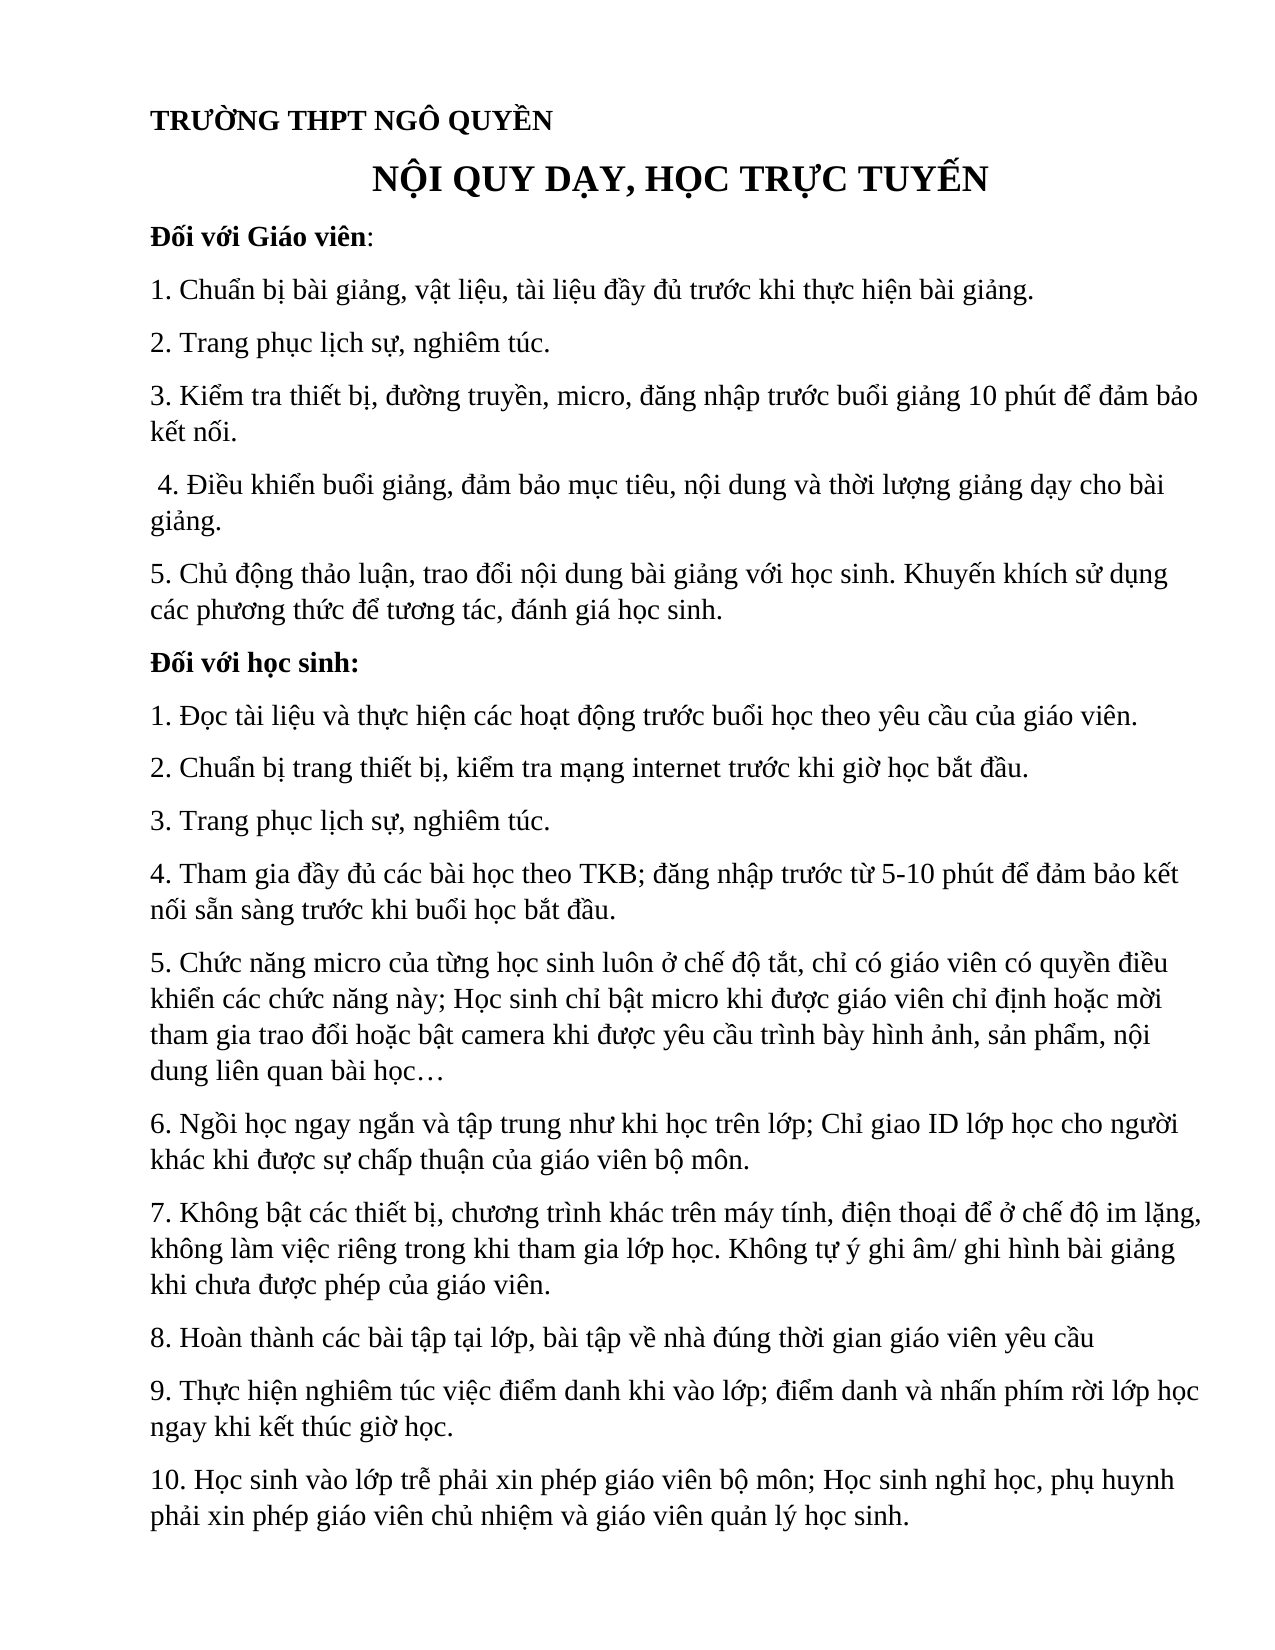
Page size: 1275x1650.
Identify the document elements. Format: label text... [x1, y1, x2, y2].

text 2. Trang phục lịch sự, nghiêm túc. [150, 325, 1211, 359]
text 3. Kiểm tra thiết bị, đường truyền, micro, đăng nhập trước buổi giảng 10 phút để đảm bảo kết nối. [150, 378, 1211, 448]
text 6. Ngồi học ngay ngắn và tập trung như khi học trên lớp; Chỉ giao ID lớp học cho người khác khi được sự chấp thuận của giáo viên bộ môn. [150, 1106, 1211, 1176]
text 1. Đọc tài liệu và thực hiện các hoạt động trước buổi học theo yêu cầu của giáo viên. [150, 698, 1211, 731]
text 5. Chức năng micro của từng học sinh luôn ở chế độ tắt, chỉ có giáo viên có quyền điều khiển các chức năng này; Học sinh chỉ bật micro khi được giáo viên chỉ định hoặc mời tham gia trao đổi hoặc bật camera khi được yêu cầu trình bày hình ảnh, sản phẩm, nội dung liên quan bài học… [150, 945, 1211, 1087]
text 3. Trang phục lịch sự, nghiêm túc. [150, 803, 1211, 837]
text 7. Không bật các thiết bị, chương trình khác trên máy tính, điện thoại để ở chế độ im lặng, không làm việc riêng trong khi tham gia lớp học. Không tự ý ghi âm/ ghi hình bài giảng khi chưa được phép của giáo viên. [150, 1195, 1211, 1301]
text Đối với học sinh: [150, 645, 1211, 678]
text 4. Điều khiển buổi giảng, đảm bảo mục tiêu, nội dung và thời lượng giảng dạy cho bài giảng. [150, 467, 1211, 537]
text TRƯỜNG THPT NGÔ QUYỀN [150, 103, 1211, 137]
text 8. Hoàn thành các bài tập tại lớp, bài tập về nhà đúng thời gian giáo viên yêu cầu [150, 1320, 1211, 1354]
text 1. Chuẩn bị bài giảng, vật liệu, tài liệu đầy đủ trước khi thực hiện bài giảng. [150, 272, 1211, 306]
text 5. Chủ động thảo luận, trao đổi nội dung bài giảng với học sinh. Khuyến khích sử dụng các phương thức để tương tác, đánh giá học sinh. [150, 556, 1211, 626]
text 4. Tham gia đầy đủ các bài học theo TKB; đăng nhập trước từ 5-10 phút để đảm bảo kết nối sẵn sàng trước khi buổi học bắt đầu. [150, 856, 1211, 926]
text 10. Học sinh vào lớp trễ phải xin phép giáo viên bộ môn; Học sinh nghỉ học, phụ huynh phải xin phép giáo viên chủ nhiệm và giáo viên quản lý học sinh. [150, 1462, 1211, 1532]
text Đối với Giáo viên: [150, 219, 1211, 253]
text 2. Chuẩn bị trang thiết bị, kiểm tra mạng internet trước khi giờ học bắt đầu. [150, 750, 1211, 784]
text NỘI QUY DẠY, HỌC TRỰC TUYẾN [150, 156, 1211, 199]
text 9. Thực hiện nghiêm túc việc điểm danh khi vào lớp; điểm danh và nhấn phím rời lớp học ngay khi kết thúc giờ học. [150, 1373, 1211, 1443]
